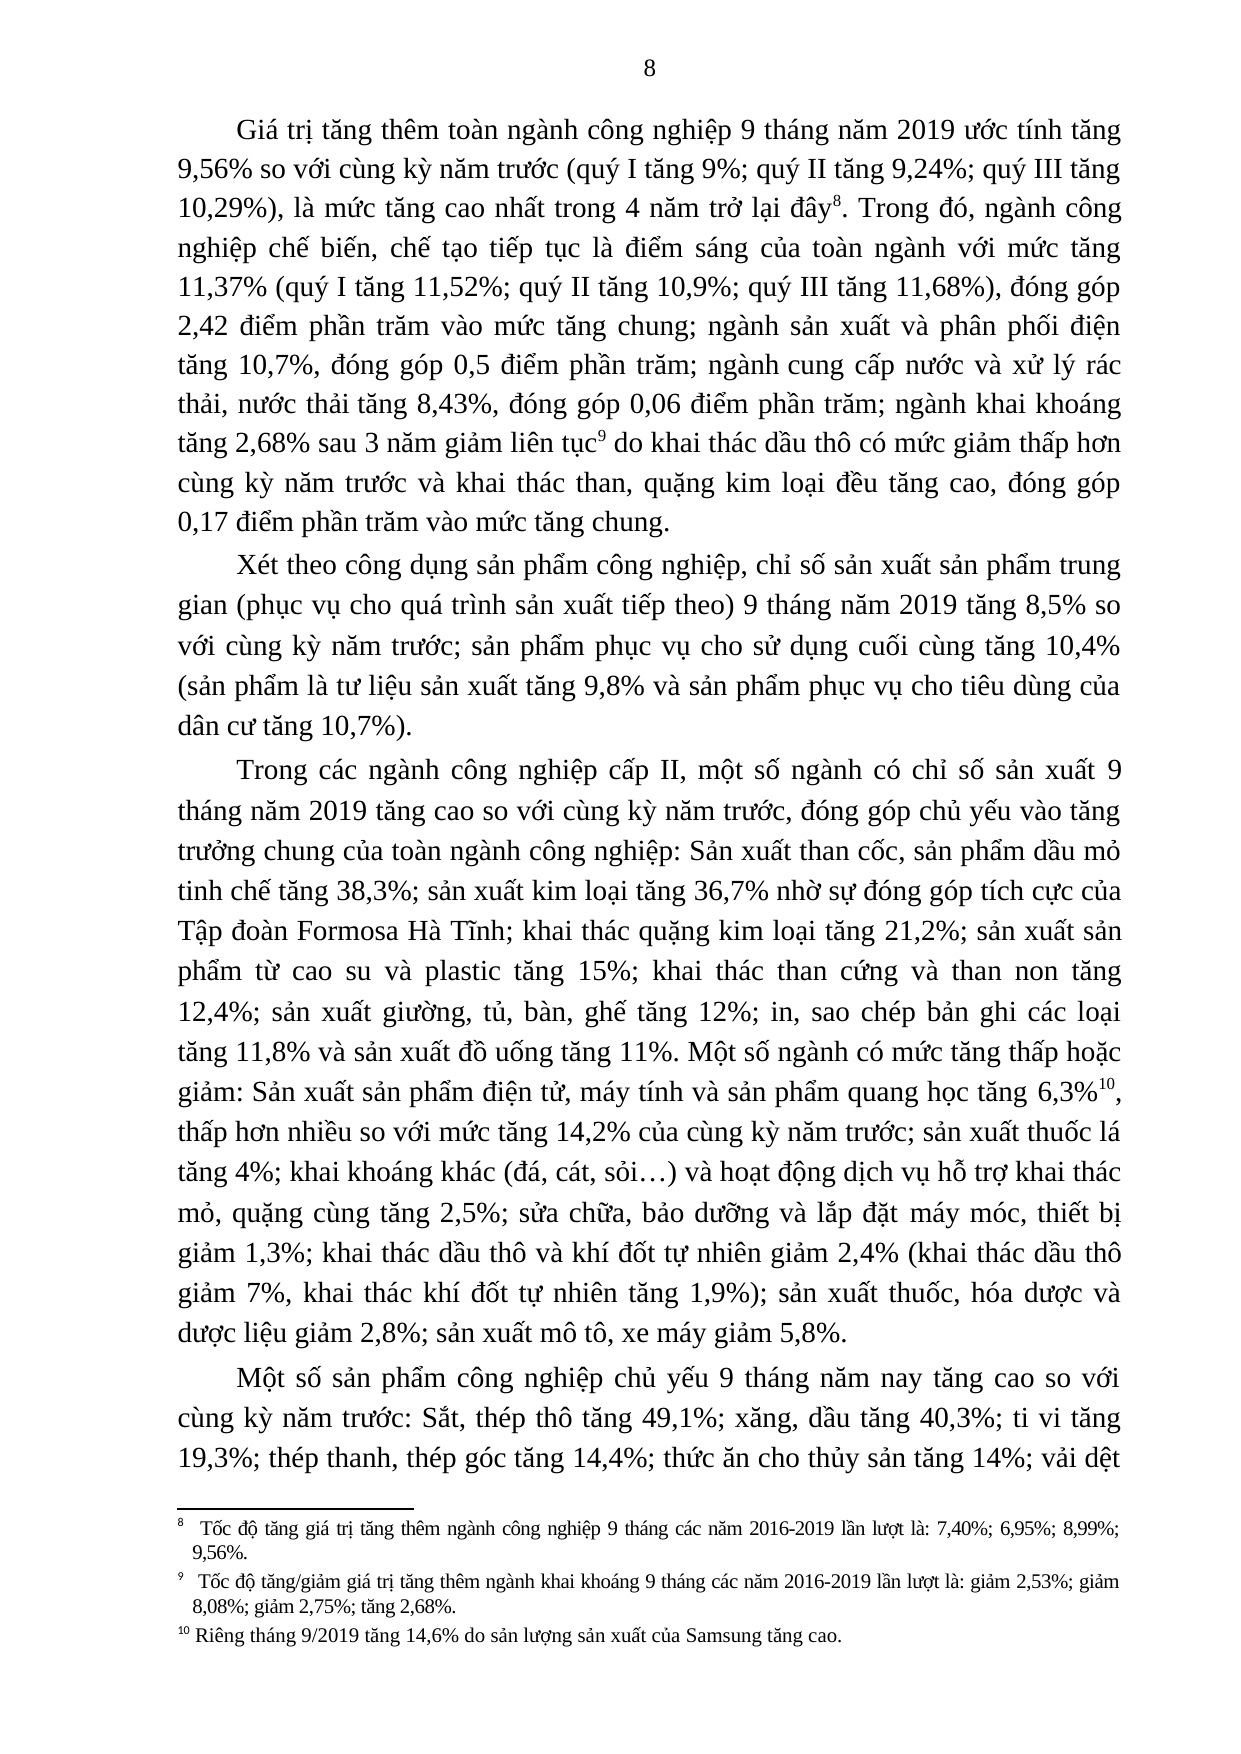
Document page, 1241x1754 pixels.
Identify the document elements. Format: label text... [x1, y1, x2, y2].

text Giá trị tăng thêm toàn ngành công nghiệp 9 tháng năm 2019 ước tính tăng 9,56% so với cùng kỳ năm trước (quý I tăng 9%; quý II tăng 9,24%; quý III tăng 10,29%), là mức tăng cao nhất trong 4 năm trở lại đây. Trong đó, ngành công nghiệp chế biến, chế tạo tiếp tục là điểm sáng của toàn ngành với mức tăng 11,37% (quý I tăng 11,52%; quý II tăng 10,9%; quý III tăng 11,68%), đóng góp 2,42 điểm phần trăm vào mức tăng chung; ngành sản xuất và phân phối điện tăng 10,7%, đóng góp 0,5 điểm phần trăm; ngành cung cấp nước và xử lý rác thải, nước thải tăng 8,43%, đóng góp 0,06 điểm phần trăm; ngành khai khoáng tăng 2,68% sau 3 năm giảm liên tục do khai thác dầu thô có mức giảm thấp hơn cùng kỳ năm trước và khai thác than, quặng kim loại đều tăng cao, đóng góp 0,17 điểm phần trăm vào mức tăng chung. [177, 112, 1122, 537]
text Trong các ngành công nghiệp cấp II, một số ngành có chỉ số sản xuất 9 tháng năm 2019 tăng cao so với cùng kỳ năm trước, đóng góp chủ yếu vào tăng trưởng chung của toàn ngành công nghiệp: Sản xuất than cốc, sản phẩm dầu mỏ tinh chế tăng 38,3%; sản xuất kim loại tăng 36,7% nhờ sự đóng góp tích cực của Tập đoàn Formosa Hà Tĩnh; khai thác quặng kim loại tăng 21,2%; sản xuất sản phẩm từ cao su và plastic tăng 15%; khai thác than cứng và than non tăng 12,4%; sản xuất giường, tủ, bàn, ghế tăng 12%; in, sao chép bản ghi các loại tăng 11,8% và sản xuất đồ uống tăng 11%. Một số ngành có mức tăng thấp hoặc giảm: Sản xuất sản phẩm điện tử, máy tính và sản phẩm quang học tăng 6,3%, thấp hơn nhiều so với mức tăng 14,2% của cùng kỳ năm trước; sản xuất thuốc lá tăng 4%; khai khoáng khác (đá, cát, sỏi…) và hoạt động dịch vụ hỗ trợ khai thác mỏ, quặng cùng tăng 2,5%; sửa chữa, bảo dưỡng và lắp đặt máy móc, thiết bị giảm 1,3%; khai thác dầu thô và khí đốt tự nhiên giảm 2,4% (khai thác dầu thô giảm 7%, khai thác khí đốt tự nhiên tăng 1,9%); sản xuất thuốc, hóa dược và dược liệu giảm 2,8%; sản xuất mô tô, xe máy giảm 5,8%. [177, 752, 1122, 1349]
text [177, 1360, 1122, 1474]
text Xét theo công dụng sản phẩm công nghiệp, chỉ số sản xuất sản phẩm trung gian (phục vụ cho quá trình sản xuất tiếp theo) 9 tháng năm 2019 tăng 8,5% so với cùng kỳ năm trước; sản phẩm phục vụ cho sử dụng cuối cùng tăng 10,4% (sản phẩm là tư liệu sản xuất tăng 9,8% và sản phẩm phục vụ cho tiêu dùng của dân cư tăng 10,7%). [177, 547, 1122, 742]
